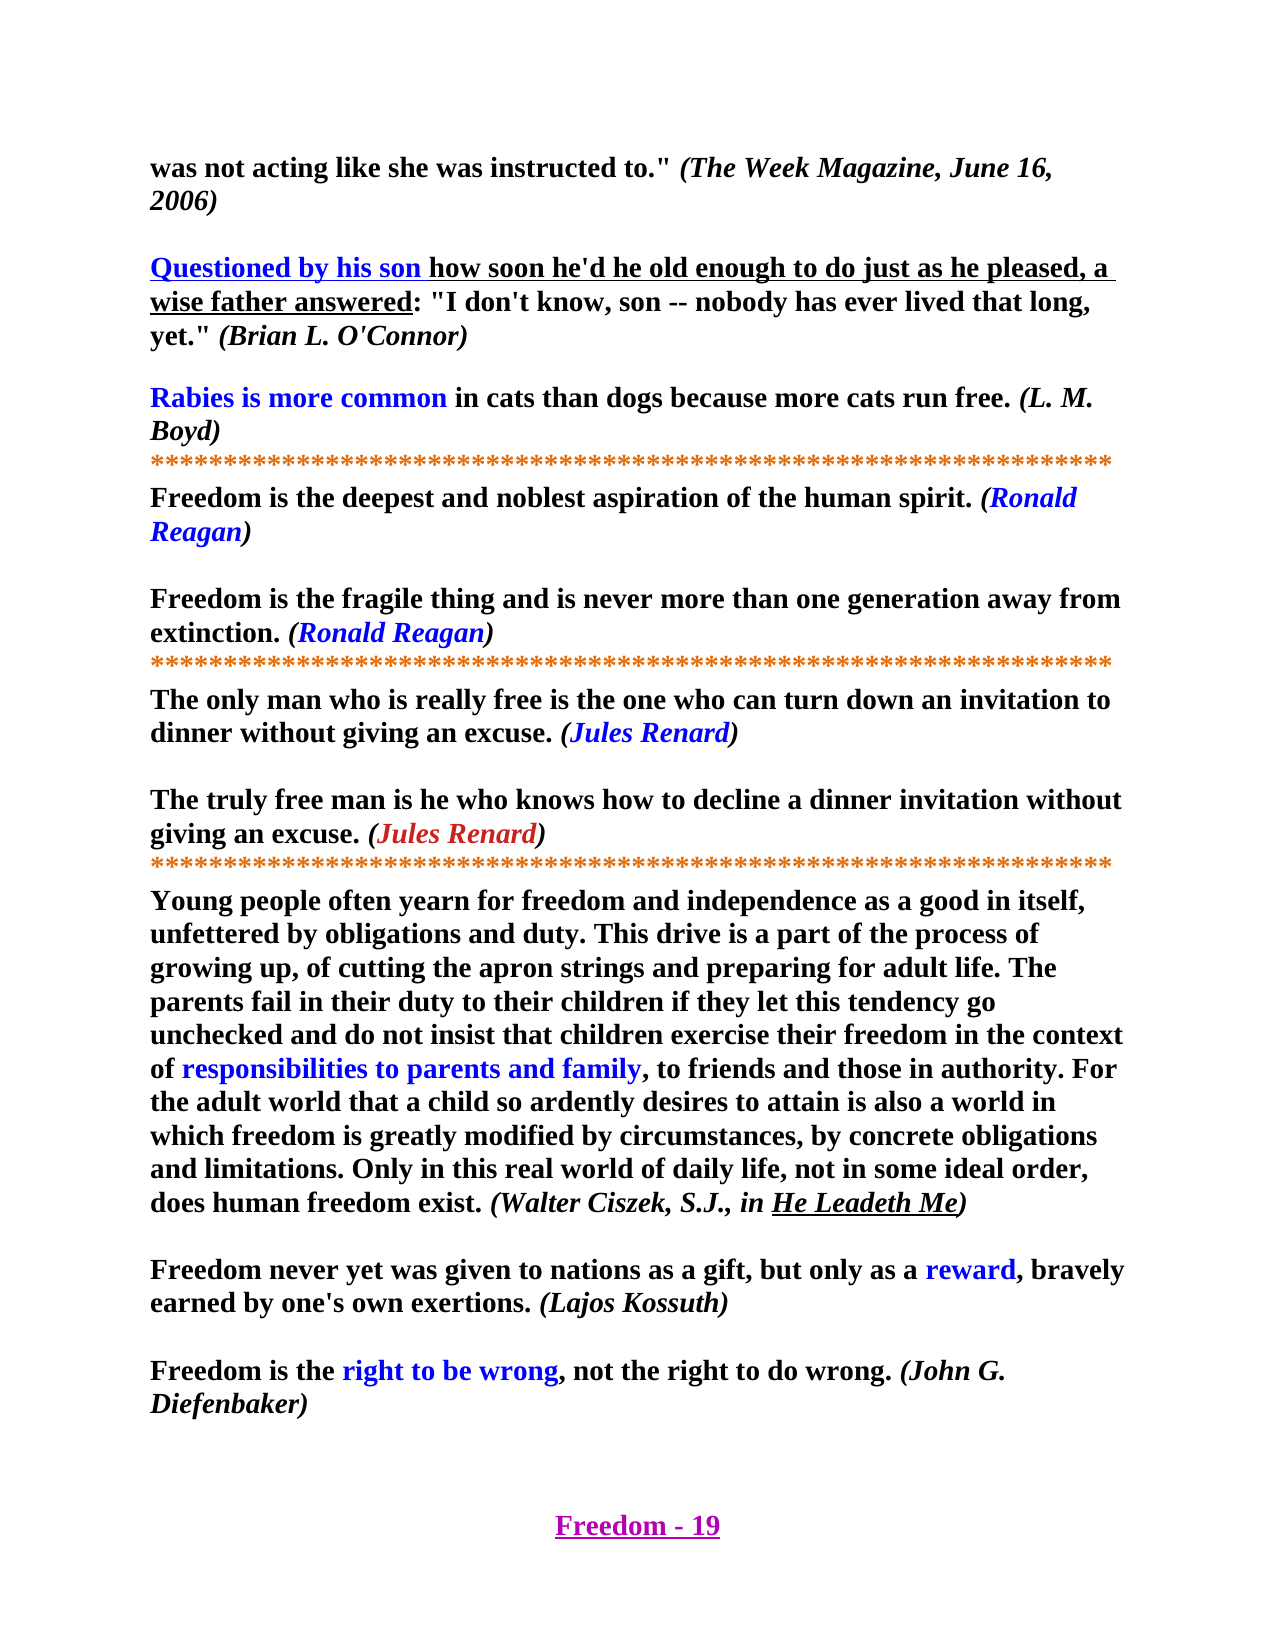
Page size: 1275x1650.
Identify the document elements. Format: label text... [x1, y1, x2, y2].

text Freedom is the right to be wrong, not the right to do wrong. (John G. Diefenbaker) [150, 1353, 1125, 1420]
text The only man who is really free is the one who can turn down an invitation to dinner without giving an excuse. (Jules Renard) [150, 682, 1125, 749]
text Freedom is the fragile thing and is never more than one generation away from extinction. (Ronald Reagan) [150, 581, 1125, 648]
text Questioned by his son how soon he'd he old enough to do just as he pleased, a wise father answered: "I don't know, son -- nobody has ever lived that long, yet." (Brian L. O'Connor) [150, 251, 1125, 380]
text ****************************************************************** [150, 849, 1125, 883]
text ****************************************************************** [150, 648, 1125, 682]
text The truly free man is he who knows how to decline a dinner invitation without giving an excuse. (Jules Renard) [150, 782, 1125, 849]
text Freedom is the deepest and noblest aspiration of the human spirit. (Ronald Reagan) [150, 481, 1125, 548]
text Rabies is more common in cats than dogs because more cats run free. (L. M. Boyd) [150, 380, 1125, 447]
text Young people often yearn for freedom and independence as a good in itself, unfettered by obligations and duty. This drive is a part of the process of growing up, of cutting the apron strings and preparing for adult life. The parents fail in their duty to their children if they let this tendency go unchecked and do not insist that children exercise their freedom in the context of responsibilities to parents and family, to friends and those in authority. For the adult world that a child so ardently desires to attain is also a world in which freedom is greatly modified by circumstances, by concrete obligations and limitations. Only in this real world of daily life, not in some ideal order, does human freedom exist. (Walter Ciszek, S.J., in He Leadeth Me) [150, 883, 1125, 1218]
text ****************************************************************** [150, 447, 1125, 481]
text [150, 150, 1125, 217]
text Freedom never yet was given to nations as a gift, but only as a reward, bravely earned by one's own exertions. (Lajos Kossuth) [150, 1252, 1125, 1319]
